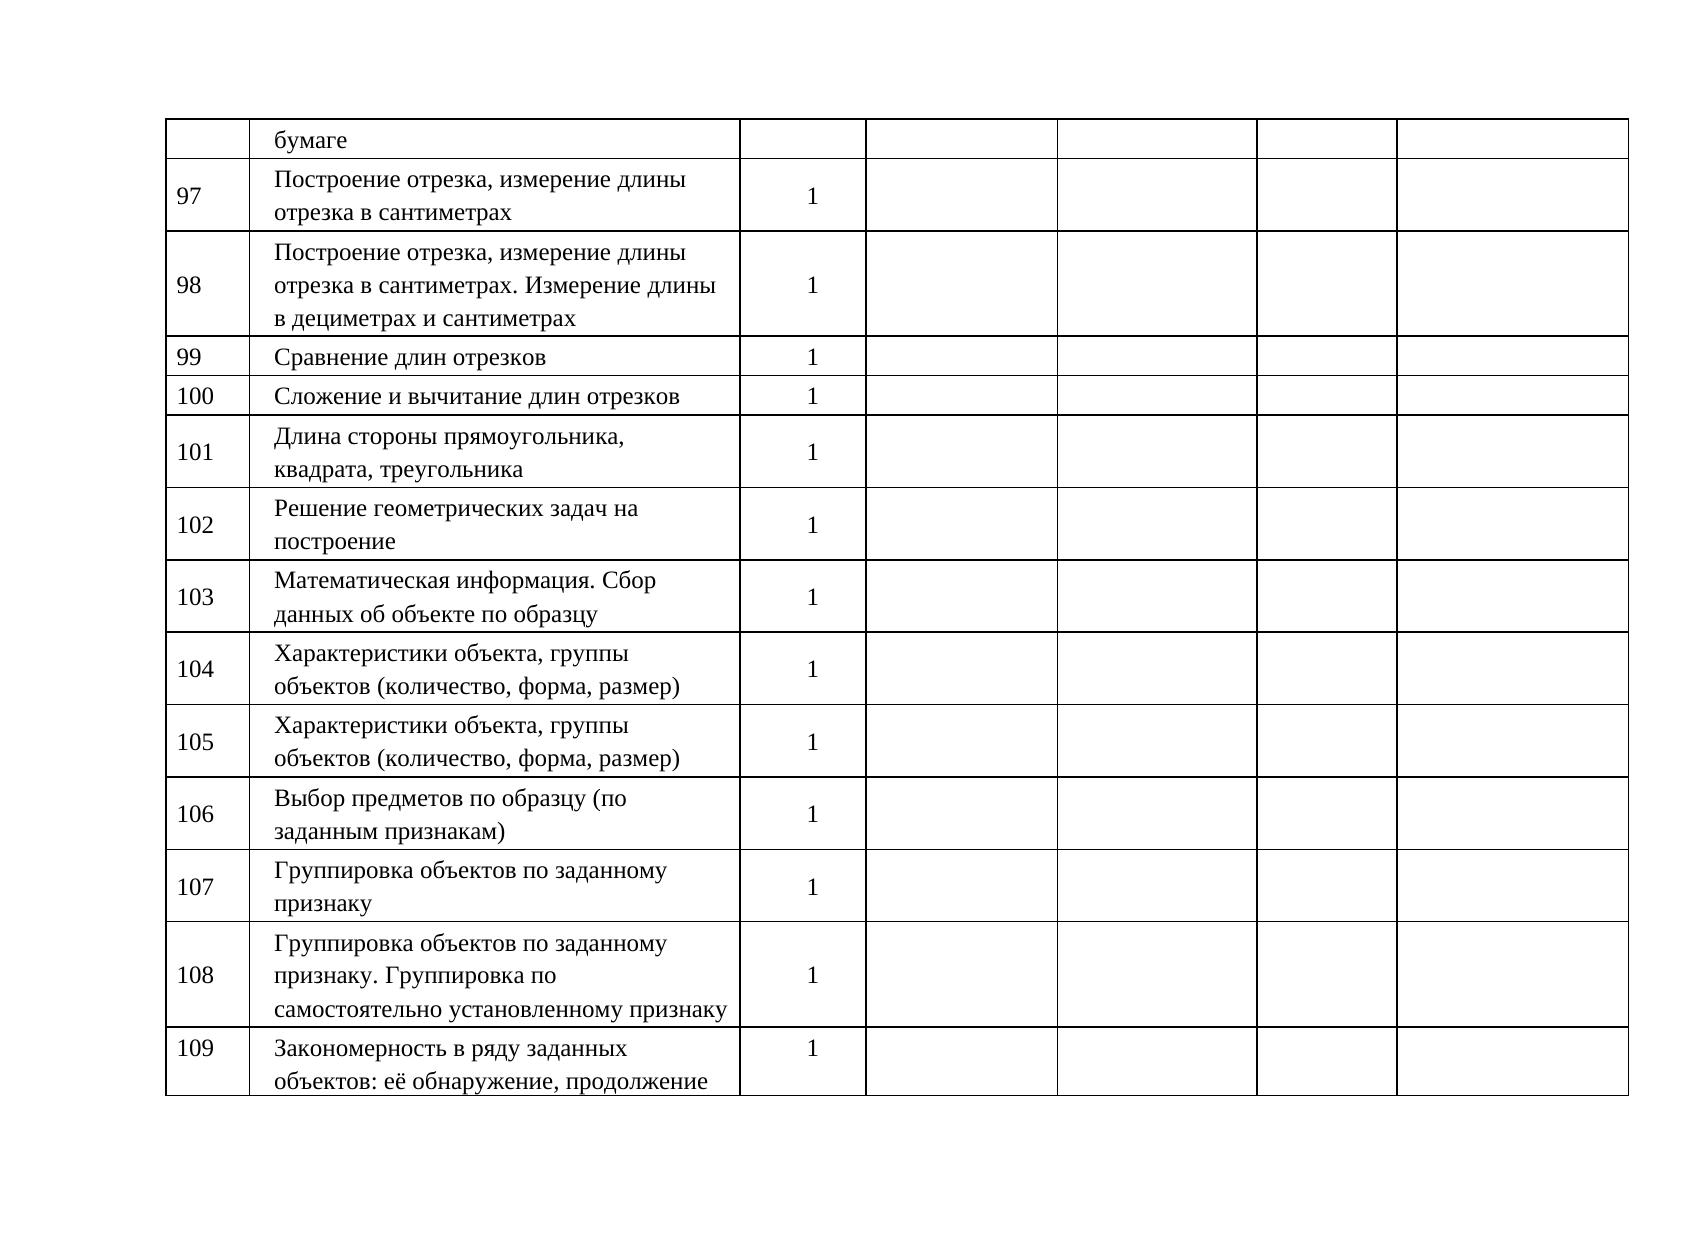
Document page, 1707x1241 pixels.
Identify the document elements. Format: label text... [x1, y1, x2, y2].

table_cell 98 [167, 232, 249, 335]
table_cell 1 [741, 416, 865, 486]
table_cell 1 [741, 922, 865, 1026]
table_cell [250, 120, 739, 157]
table_cell [1258, 561, 1396, 631]
table_cell [867, 488, 1057, 559]
table_cell [1398, 850, 1628, 921]
table_cell [1258, 488, 1396, 559]
table_cell [1258, 1028, 1396, 1095]
table_cell [1258, 337, 1396, 375]
table_cell [1058, 561, 1256, 631]
table_cell [1258, 376, 1396, 414]
table_cell [867, 416, 1057, 486]
table_cell 1 [741, 561, 865, 631]
table_cell Сравнение длин отрезков [250, 337, 739, 375]
table_cell [1058, 1028, 1256, 1095]
table_cell Построение отрезка, измерение длины отрезка в сантиметрах. Измерение длины в дециметрах и сантиметрах [250, 232, 739, 335]
table_cell [1398, 705, 1628, 776]
table_cell [867, 232, 1057, 335]
table_cell Выбор предметов по образцу (по заданным признакам) [250, 778, 739, 848]
table_cell [1258, 416, 1396, 486]
table_cell 108 [167, 922, 249, 1026]
table_cell 107 [167, 850, 249, 921]
table_cell [1398, 159, 1628, 230]
table_cell 103 [167, 561, 249, 631]
table_cell [867, 778, 1057, 848]
table_cell Построение отрезка, измерение длины отрезка в сантиметрах [250, 159, 739, 230]
table_cell [867, 561, 1057, 631]
table_cell 109 [167, 1028, 249, 1095]
table_cell [1058, 922, 1256, 1026]
table_cell Сложение и вычитание длин отрезков [250, 376, 739, 414]
table_cell [1058, 337, 1256, 375]
table_cell [1398, 778, 1628, 848]
table_cell [1398, 561, 1628, 631]
table_cell 104 [167, 633, 249, 704]
table_cell [1058, 705, 1256, 776]
table_cell [1398, 337, 1628, 375]
table_cell [867, 337, 1057, 375]
table_cell [1398, 1028, 1628, 1095]
table_cell [1398, 416, 1628, 486]
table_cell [250, 1028, 739, 1095]
table_cell Длина стороны прямоугольника, квадрата, треугольника [250, 416, 739, 486]
table_cell [1058, 850, 1256, 921]
table_cell [1058, 232, 1256, 335]
table_cell [1058, 416, 1256, 486]
table_cell 100 [167, 376, 249, 414]
table_cell 101 [167, 416, 249, 486]
table_cell 1 [741, 778, 865, 848]
table_cell [1058, 159, 1256, 230]
table_cell 1 [741, 120, 865, 157]
table_cell [867, 705, 1057, 776]
table_cell [1398, 376, 1628, 414]
table_cell Математическая информация. Сбор данных об объекте по образцу [250, 561, 739, 631]
table_cell [1258, 633, 1396, 704]
table_cell [1398, 232, 1628, 335]
table_cell Решение геометрических задач на построение [250, 488, 739, 559]
table_cell Группировка объектов по заданному признаку [250, 850, 739, 921]
table_cell [1258, 850, 1396, 921]
table_cell 1 [741, 705, 865, 776]
table_cell [1258, 778, 1396, 848]
table_cell [1398, 922, 1628, 1026]
table_cell 1 [741, 488, 865, 559]
table_cell [1258, 159, 1396, 230]
table_cell [1258, 232, 1396, 335]
table_cell [1258, 705, 1396, 776]
table_cell 1 [741, 633, 865, 704]
table_cell 1 [741, 159, 865, 230]
table_cell 1 [741, 337, 865, 375]
table_cell [1398, 633, 1628, 704]
table_cell Характеристики объекта, группы объектов (количество, форма, размер) [250, 633, 739, 704]
table_cell [867, 376, 1057, 414]
table_cell [1058, 633, 1256, 704]
table_cell 106 [167, 778, 249, 848]
table_cell [867, 850, 1057, 921]
table_cell [1058, 376, 1256, 414]
table_cell [1258, 120, 1396, 157]
table_cell 1 [741, 1028, 865, 1095]
table_cell 97 [167, 159, 249, 230]
table_cell 1 [741, 376, 865, 414]
table_cell [867, 633, 1057, 704]
table_cell [1058, 120, 1256, 157]
table_cell [867, 120, 1057, 157]
table_cell 99 [167, 337, 249, 375]
table_cell [867, 1028, 1057, 1095]
table_cell [867, 159, 1057, 230]
table_cell 1 [741, 232, 865, 335]
table_cell [1058, 488, 1256, 559]
table_cell [1398, 488, 1628, 559]
table_cell [1258, 922, 1396, 1026]
table_cell [1398, 120, 1628, 157]
table_cell 105 [167, 705, 249, 776]
table_cell 102 [167, 488, 249, 559]
table_cell [1058, 778, 1256, 848]
table_cell [867, 922, 1057, 1026]
table_cell Характеристики объекта, группы объектов (количество, форма, размер) [250, 705, 739, 776]
table_cell 1 [741, 850, 865, 921]
table_cell Группировка объектов по заданному признаку. Группировка по самостоятельно установленному признаку [250, 922, 739, 1026]
table_cell 96 [167, 120, 249, 157]
